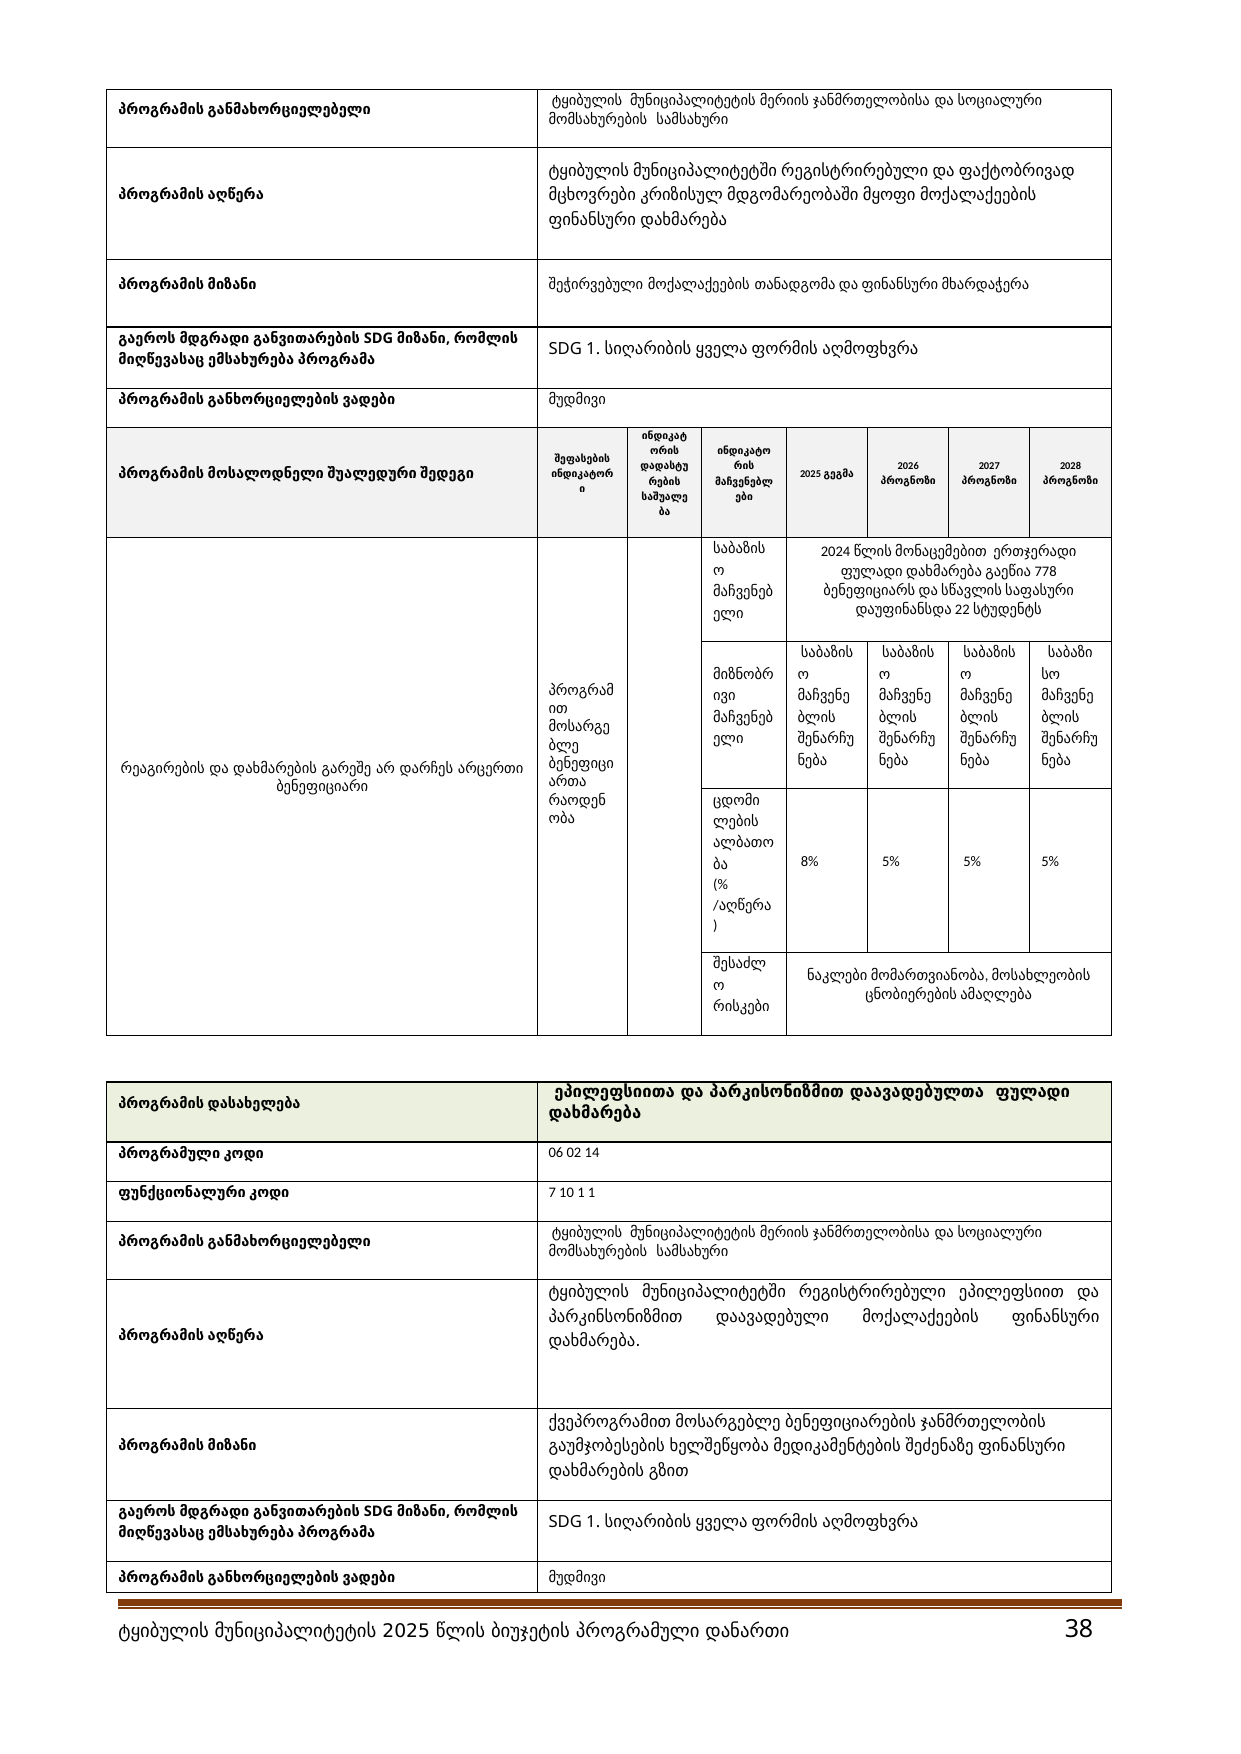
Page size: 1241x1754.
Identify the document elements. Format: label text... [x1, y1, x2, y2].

table_cell SDG 1. სიღარიბის ყველა ფორმის აღმოფხვრა [538, 328, 1111, 387]
table_cell პროგრამის მიზანი [107, 260, 537, 326]
table_cell ტყიბულის მუნიციპალიტეტში რეგისტრირებული და ფაქტობრივად მცხოვრები კრიზისულ მდგომარეობაში მყოფი მოქალაქეების ფინანსური დახმარება [538, 148, 1111, 259]
table_cell შეფასების ინდიკატორი [538, 428, 627, 537]
table_cell პროგრამული კოდი [107, 1143, 537, 1181]
table_cell პროგრამის აღწერა [107, 148, 537, 259]
table_cell 5% [868, 789, 948, 952]
table_cell ინდიკატორის დადასტურების საშუალება [628, 428, 701, 537]
table_cell ინდიკატორის მაჩვენებლები [702, 428, 786, 537]
table_cell 7 10 1 1 [538, 1182, 1111, 1221]
table_cell პროგრამის აღწერა [107, 1280, 537, 1408]
table_cell საბაზისო მაჩვენებელი [702, 538, 786, 641]
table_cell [107, 1562, 537, 1592]
table_cell პროგრამის განმახორციელებელი [107, 1222, 537, 1279]
table_cell 2024 წლის მონაცემებით ერთჯერადი ფულადი დახმარება გაეწია 778 ბენეფიციარს და სწავლის საფასური დაუფინანსდა 22 სტუდენტს [787, 538, 1111, 641]
table_cell ტყიბულის მუნიციპალიტეტის მერიის ჯანმრთელობისა და სოციალური მომსახურების სამსახური [538, 90, 1111, 147]
table_cell 2028 პროგნოზი [1030, 428, 1111, 537]
table_cell მიზნობრივი მაჩვენებელი [702, 642, 786, 788]
table_cell პროგრამის მოსალოდნელი შუალედური შედეგი [107, 428, 537, 537]
table_cell ტყიბულის მუნიციპალიტეტის მერიის ჯანმრთელობისა და სოციალური მომსახურების სამსახური [538, 1222, 1111, 1279]
table_cell პროგრამის განხორციელების ვადები [107, 389, 537, 427]
table_cell პროგრამის მიზანი [107, 1409, 537, 1500]
table_cell მუდმივი [538, 1562, 1111, 1592]
table_cell ფუნქციონალური კოდი [107, 1182, 537, 1221]
table_cell მუდმივი [538, 389, 1111, 427]
table_cell 8% [787, 789, 867, 952]
table_cell გაეროს მდგრადი განვითარების SDG მიზანი, რომლის მიღწევასაც ემსახურება პროგრამა [107, 328, 537, 387]
table_cell ნაკლები მომართვიანობა, მოსახლეობის ცნობიერების ამაღლება [787, 953, 1111, 1035]
table_cell საბაზისო მაჩვენებლის შენარჩუნება [787, 642, 867, 788]
table_cell 5% [949, 789, 1029, 952]
table_cell 06 02 14 [538, 1143, 1111, 1181]
table_cell SDG 1. სიღარიბის ყველა ფორმის აღმოფხვრა [538, 1501, 1111, 1561]
table_cell საბაზისო მაჩვენებლის შენარჩუნება [949, 642, 1029, 788]
table_cell პროგრამით მოსარგებლე ბენეფიციართა რაოდენობა [538, 538, 627, 1035]
table_header ეპილეფსიითა და პარკისონიზმით დაავადებულთა ფულადი დახმარება [538, 1083, 1111, 1141]
table_cell საბაზისო მაჩვენებლის შენარჩუნება [1030, 642, 1111, 788]
table_cell 2027 პროგნოზი [949, 428, 1029, 537]
table_cell ცდომილების ალბათობა (%/აღწერა) [702, 789, 786, 952]
table_cell შესაძლო რისკები [702, 953, 786, 1035]
table_cell ტყიბულის მუნიციპალიტეტში რეგისტრირებული ეპილეფსიით და პარკინსონიზმით დაავადებული მოქალაქეების ფინანსური დახმარება. [538, 1280, 1111, 1408]
table_cell 2026 პროგნოზი [868, 428, 948, 537]
table_cell [628, 538, 701, 1035]
table_cell პროგრამის განმახორციელებელი [107, 90, 537, 147]
table_cell გაეროს მდგრადი განვითარების SDG მიზანი, რომლის მიღწევასაც ემსახურება პროგრამა [107, 1501, 537, 1561]
table_cell საბაზისო მაჩვენებლის შენარჩუნება [868, 642, 948, 788]
table_cell ქვეპროგრამით მოსარგებლე ბენეფიციარების ჯანმრთელობის გაუმჯობესების ხელშეწყობა მედიკამენტების შეძენაზე ფინანსური დახმარების გზით [538, 1409, 1111, 1500]
table_cell 2025 გეგმა [787, 428, 867, 537]
table_cell 5% [1030, 789, 1111, 952]
table_cell რეაგირების და დახმარების გარეშე არ დარჩეს არცერთი ბენეფიციარი [107, 538, 537, 1035]
table_cell შეჭირვებული მოქალაქეების თანადგომა და ფინანსური მხარდაჭერა [538, 260, 1111, 326]
table_header პროგრამის დასახელება [107, 1083, 537, 1141]
